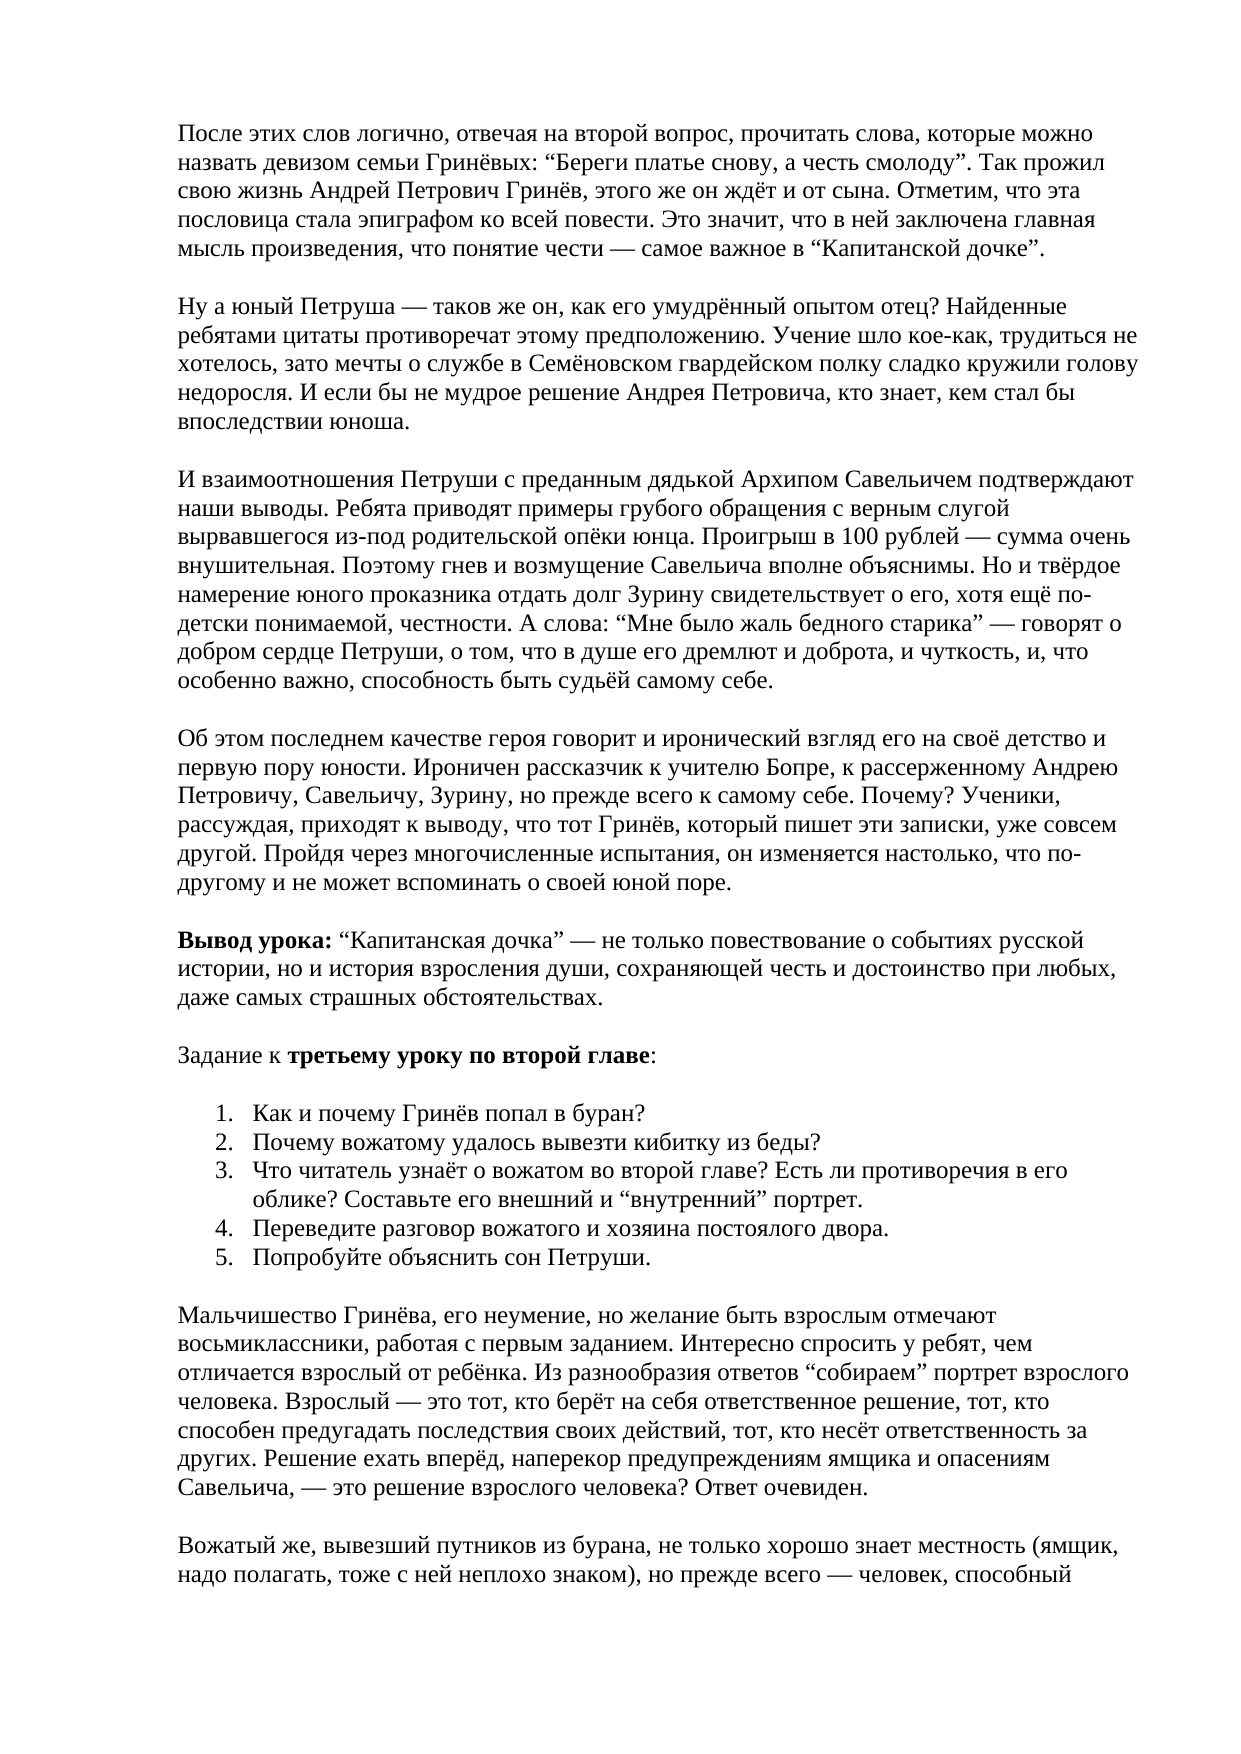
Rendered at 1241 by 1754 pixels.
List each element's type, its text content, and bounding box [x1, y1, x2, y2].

list Переведите разговор вожатого и хозяина постоялого двора. [215, 1213, 1152, 1242]
text Об этом последнем качестве героя говорит и иронический взгляд его на своё детство и первую пору юности. Ироничен рассказчик к учителю Бопре, к рассерженному Андрею Петровичу, Савельичу, Зурину, но прежде всего к самому себе. Почему? Ученики, рассуждая, приходят к выводу, что тот Гринёв, который пишет эти записки, уже совсем другой. Пройдя через многочисленные испытания, он изменяется настолько, что по-другому и не может вспоминать о своей юной поре. [177, 723, 1152, 896]
text Вывод урока: “Капитанская дочка” — не только повествование о событиях русской истории, но и история взросления души, сохраняющей честь и достоинство при любых, даже самых страшных обстоятельствах. [177, 925, 1152, 1011]
list Почему вожатому удалось вывезти кибитку из беды? [215, 1127, 1152, 1156]
text После этих слов логично, отвечая на второй вопрос, прочитать слова, которые можно назвать девизом семьи Гринёвых: “Береги платье снову, а честь смолоду”. Так прожил свою жизнь Андрей Петрович Гринёв, этого же он ждёт и от сына. Отметим, что эта пословица стала эпиграфом ко всей повести. Это значит, что в ней заключена главная мысль произведения, что понятие чести — самое важное в “Капитанской дочке”. [177, 118, 1152, 262]
list Попробуйте объяснить сон Петруши. [215, 1242, 1152, 1271]
text Ну а юный Петруша — таков же он, как его умудрённый опытом отец? Найденные ребятами цитаты противоречат этому предположению. Учение шло кое-как, трудиться не хотелось, зато мечты о службе в Семёновском гвардейском полку сладко кружили голову недоросля. И если бы не мудрое решение Андрея Петровича, кто знает, кем стал бы впоследствии юноша. [177, 291, 1152, 435]
list Что читатель узнаёт о вожатом во второй главе? Есть ли противоречия в его облике? Составьте его внешний и “внутренний” портрет. [215, 1156, 1152, 1213]
text Мальчишество Гринёва, его неумение, но желание быть взрослым отмечают восьмиклассники, работая с первым заданием. Интересно спросить у ребят, чем отличается взрослый от ребёнка. Из разнообразия ответов “собираем” портрет взрослого человека. Взрослый — это тот, кто берёт на себя ответственное решение, тот, кто способен предугадать последствия своих действий, тот, кто несёт ответственность за других. Решение ехать вперёд, наперекор предупреждениям ямщика и опасениям Савельича, — это решение взрослого человека? Ответ очевиден. [177, 1300, 1152, 1501]
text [177, 1530, 1152, 1588]
text Задание к третьему уроку по второй главе: [177, 1040, 1152, 1069]
list Как и почему Гринёв попал в буран? [215, 1098, 1152, 1127]
text И взаимоотношения Петруши с преданным дядькой Архипом Савельичем подтверждают наши выводы. Ребята приводят примеры грубого обращения с верным слугой вырвавшегося из-под родительской опёки юнца. Проигрыш в 100 рублей — сумма очень внушительная. Поэтому гнев и возмущение Савельича вполне объяснимы. Но и твёрдое намерение юного проказника отдать долг Зурину свидетельствует о его, хотя ещё по-детски понимаемой, честности. А слова: “Мне было жаль бедного старика” — говорят о добром сердце Петруши, о том, что в душе его дремлют и доброта, и чуткость, и, что особенно важно, способность быть судьёй самому себе. [177, 464, 1152, 694]
